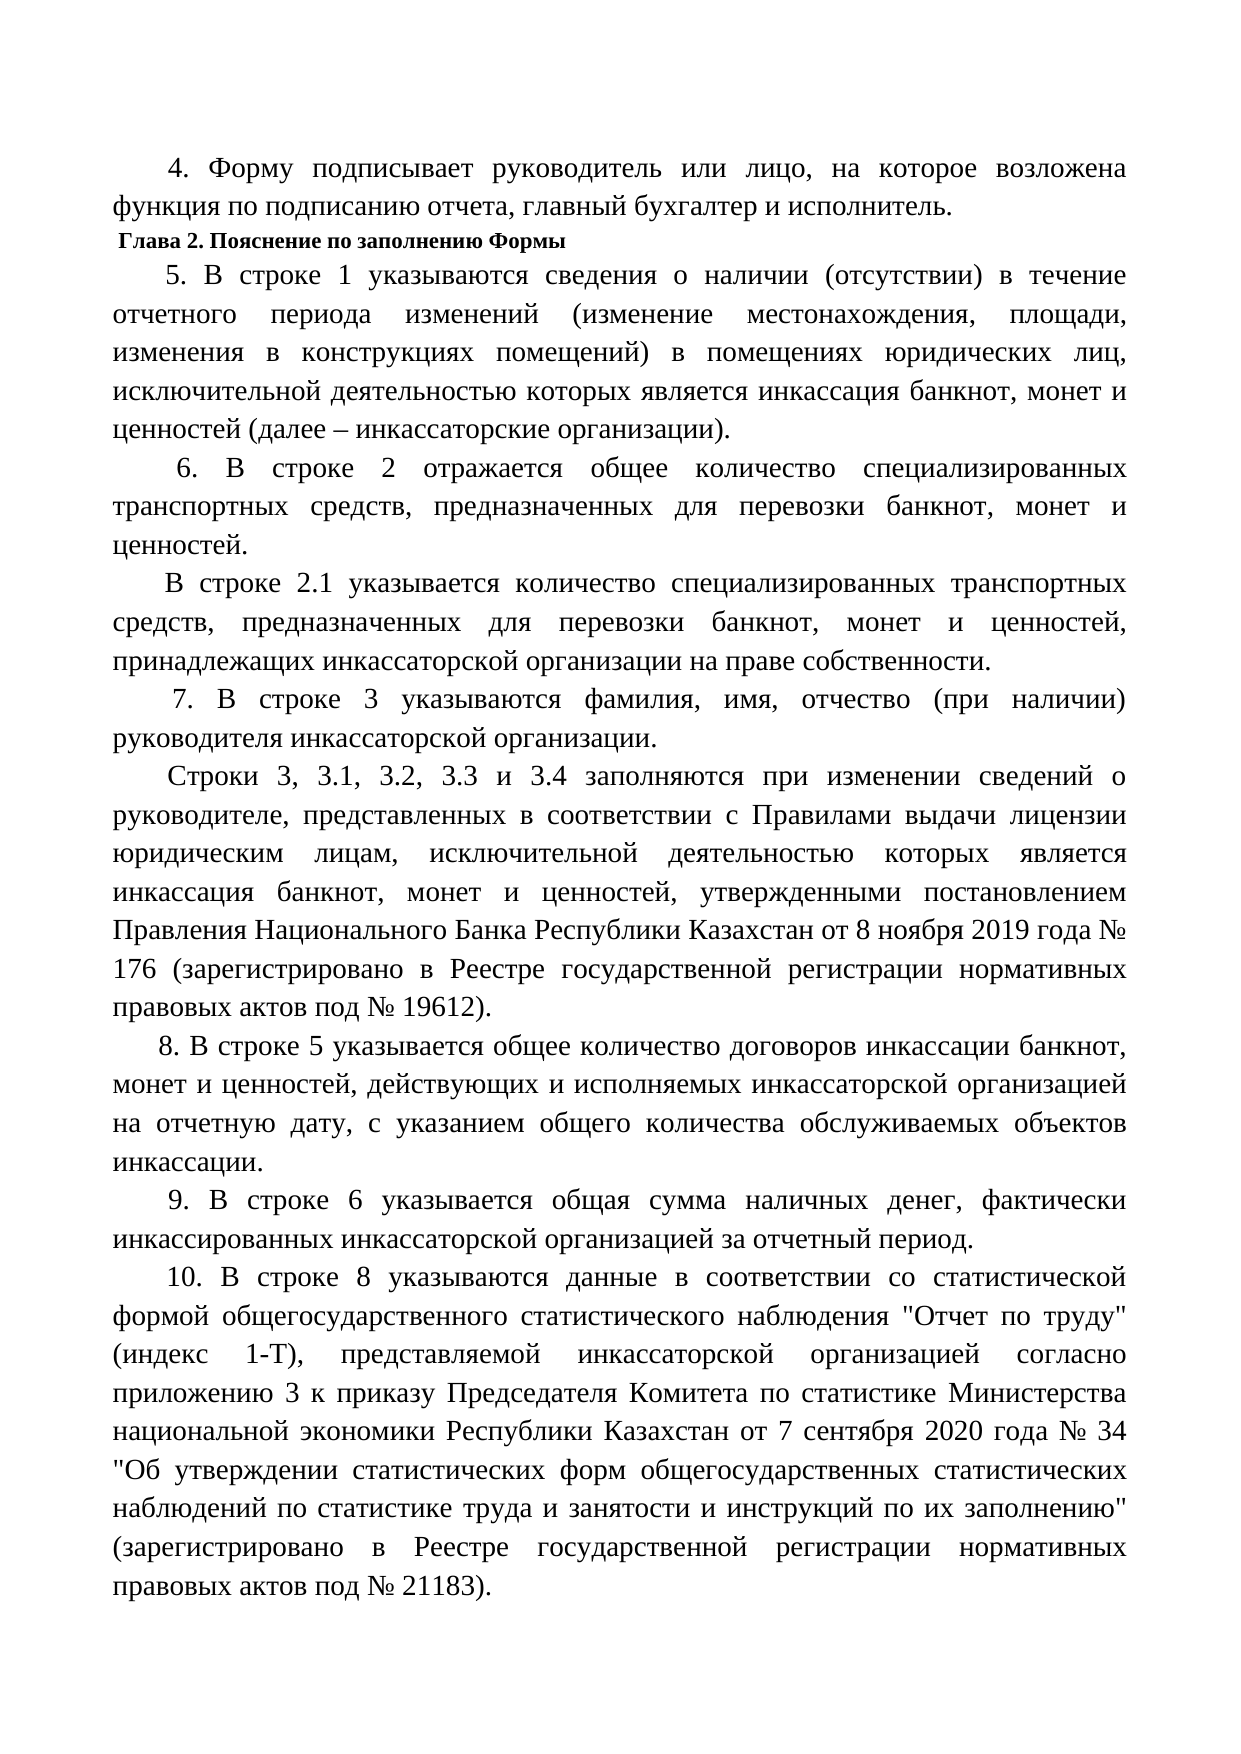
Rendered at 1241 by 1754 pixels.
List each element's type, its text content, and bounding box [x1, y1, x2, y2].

text Строки 3, 3.1, 3.2, 3.3 и 3.4 заполняются при изменении сведений о руководителе, представленных в соответствии с Правилами выдачи лицензии юридическим лицам, исключительной деятельностью которых является инкассация банкнот, монет и ценностей, утвержденными постановлением Правления Национального Банка Республики Казахстан от 8 ноября 2019 года № 176 (зарегистрировано в Реестре государственной регистрации нормативных правовых актов под № 19612). [112, 758, 1128, 1023]
text 4. Форму подписывает руководитель или лицо, на которое возложена функция по подписанию отчета, главный бухгалтер и исполнитель. [112, 150, 1128, 222]
text 5. В строке 1 указываются сведения о наличии (отсутствии) в течение отчетного периода изменений (изменение местонахождения, площади, изменения в конструкциях помещений) в помещениях юридических лиц, исключительной деятельностью которых является инкассация банкнот, монет и ценностей (далее – инкассаторские организации). [112, 257, 1128, 445]
text 9. В строке 6 указывается общая сумма наличных денег, фактически инкассированных инкассаторской организацией за отчетный период. [112, 1182, 1128, 1254]
text 6. В строке 2 отражается общее количество специализированных транспортных средств, предназначенных для перевозки банкнот, монет и ценностей. [112, 450, 1128, 561]
text 7. В строке 3 указываются фамилия, имя, отчество (при наличии) руководителя инкассаторской организации. [112, 681, 1128, 753]
text В строке 2.1 указывается количество специализированных транспортных средств, предназначенных для перевозки банкнот, монет и ценностей, принадлежащих инкассаторской организации на праве собственности. [112, 566, 1128, 676]
text Глава 2. Пояснение по заполнению Формы [112, 227, 1128, 253]
text 10. В строке 8 указываются данные в соответствии со статистической формой общегосударственного статистического наблюдения "Отчет по труду" (индекс 1-Т), представляемой инкассаторской организацией согласно приложению 3 к приказу Председателя Комитета по статистике Министерства национальной экономики Республики Казахстан от 7 сентября 2020 года № 34 "Об утверждении статистических форм общегосударственных статистических наблюдений по статистике труда и занятости и инструкций по их заполнению" (зарегистрировано в Реестре государственной регистрации нормативных правовых актов под № 21183). [112, 1259, 1128, 1601]
text 8. В строке 5 указывается общее количество договоров инкассации банкнот, монет и ценностей, действующих и исполняемых инкассаторской организацией на отчетную дату, с указанием общего количества обслуживаемых объектов инкассации. [112, 1028, 1128, 1177]
